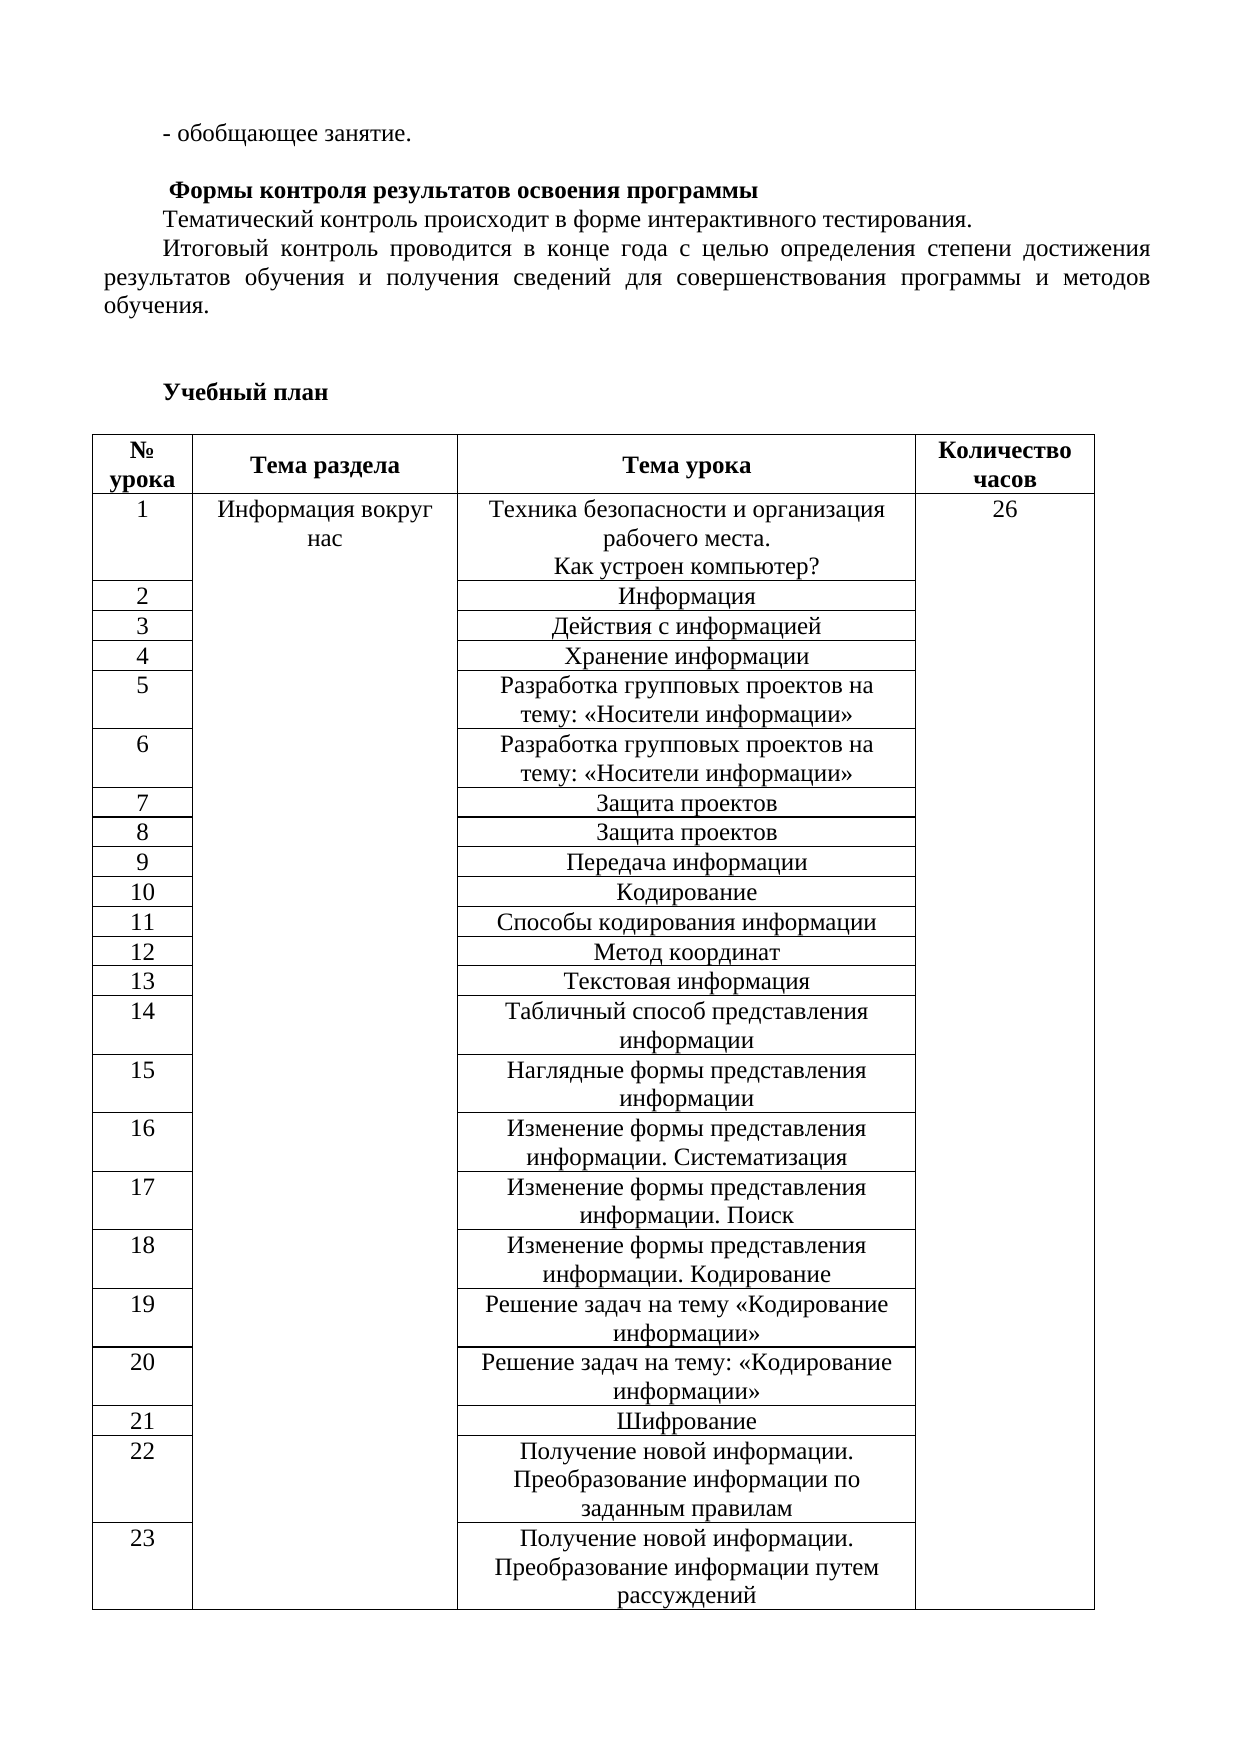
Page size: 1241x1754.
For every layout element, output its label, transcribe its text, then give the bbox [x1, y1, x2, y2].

table_cell Изменение формы представления информации. Поиск [458, 1172, 915, 1229]
table_cell Кодирование [458, 877, 915, 906]
table_header Тема урока [458, 435, 915, 493]
table_cell Получение новой информации. Преобразование информации путем рассуждений [458, 1523, 915, 1609]
table_cell 21 [93, 1406, 192, 1435]
table_cell 12 [93, 937, 192, 965]
text Учебный план [103, 377, 1152, 406]
table_cell 20 [93, 1348, 192, 1405]
table_cell Решение задач на тему «Кодирование информации» [458, 1289, 915, 1346]
table_cell 6 [93, 729, 192, 787]
text Формы контроля результатов освоения программы [103, 176, 1152, 204]
table_cell 15 [93, 1055, 192, 1112]
table_cell Изменение формы представления информации. Систематизация [458, 1113, 915, 1171]
table_header Количество часов [916, 435, 1094, 493]
table_cell Текстовая информация [458, 966, 915, 995]
table_header Тема раздела [193, 435, 457, 493]
table_cell 14 [93, 996, 192, 1054]
table_cell Шифрование [458, 1406, 915, 1435]
table_cell Информация [458, 581, 915, 610]
text Тематический контроль происходит в форме интерактивного тестирования. [103, 204, 1152, 233]
table_cell Хранение информации [458, 641, 915, 669]
table_cell 5 [93, 671, 192, 728]
table_cell 9 [93, 847, 192, 876]
text - обобщающее занятие. [103, 118, 1152, 147]
table_cell Информация вокруг нас [193, 494, 457, 1609]
table_cell 19 [93, 1289, 192, 1346]
table_cell Защита проектов [458, 818, 915, 846]
table_cell Передача информации [458, 847, 915, 876]
table_cell 3 [93, 611, 192, 640]
table_cell Защита проектов [458, 788, 915, 816]
table_cell 4 [93, 641, 192, 669]
table_cell Разработка групповых проектов на тему: «Носители информации» [458, 729, 915, 787]
table_header № урока [93, 435, 192, 493]
table_cell Наглядные формы представления информации [458, 1055, 915, 1112]
table_cell 18 [93, 1230, 192, 1288]
table_cell 17 [93, 1172, 192, 1229]
table_cell Получение новой информации. Преобразование информации по заданным правилам [458, 1436, 915, 1522]
table_cell 22 [93, 1436, 192, 1522]
table_cell 13 [93, 966, 192, 995]
table_cell Техника безопасности и организация рабочего места. Как устроен компьютер? [458, 494, 915, 580]
table_cell 26 [916, 494, 1094, 1609]
table_cell 11 [93, 907, 192, 936]
table_cell 23 [93, 1523, 192, 1609]
table_cell Табличный способ представления информации [458, 996, 915, 1054]
table_cell Решение задач на тему: «Кодирование информации» [458, 1348, 915, 1405]
table_cell Метод координат [458, 937, 915, 965]
table_cell Изменение формы представления информации. Кодирование [458, 1230, 915, 1288]
table_cell 7 [93, 788, 192, 816]
table_cell Разработка групповых проектов на тему: «Носители информации» [458, 671, 915, 728]
table_cell Способы кодирования информации [458, 907, 915, 936]
table_cell Действия с информацией [458, 611, 915, 640]
text Итоговый контроль проводится в конце года с целью определения степени достижения результатов обучения и получения сведений для совершенствования программы и методов обучения. [103, 233, 1152, 319]
table_cell 8 [93, 818, 192, 846]
table_cell 10 [93, 877, 192, 906]
table_cell 1 [93, 494, 192, 580]
table_cell 16 [93, 1113, 192, 1171]
table_cell 2 [93, 581, 192, 610]
